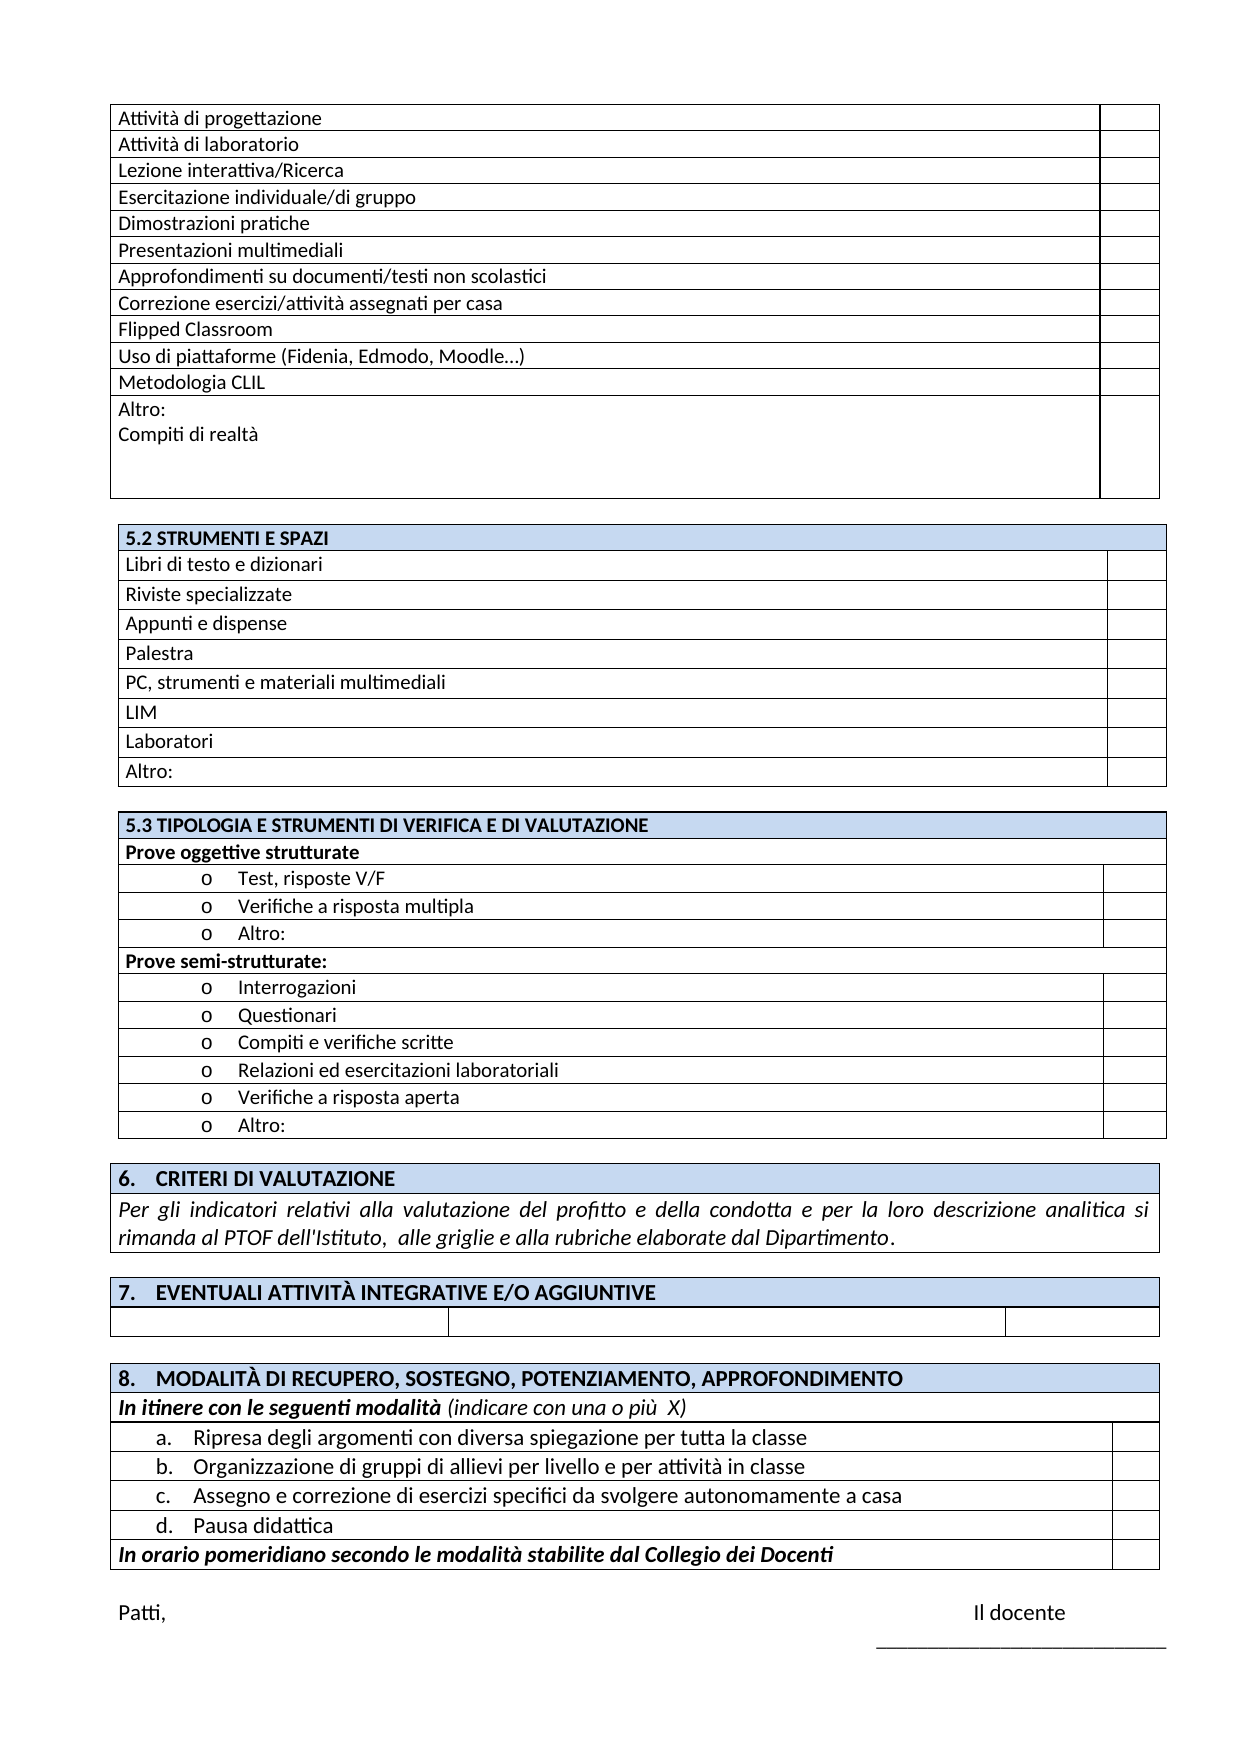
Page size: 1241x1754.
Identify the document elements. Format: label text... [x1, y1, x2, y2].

table_cell [1104, 1112, 1166, 1138]
table_cell In itinere con le seguenti modalità (indicare con una o più X) [111, 1393, 1159, 1421]
table_cell [1101, 105, 1159, 130]
table_cell [1113, 1511, 1159, 1539]
table_cell [1101, 343, 1159, 368]
table_cell LIM [119, 699, 1107, 727]
table_cell Verifiche a risposta multipla [119, 893, 1103, 919]
table_cell Assegno e correzione di esercizi specifici da svolgere autonomamente a casa [111, 1481, 1112, 1510]
table_cell Pausa didattica [111, 1511, 1112, 1539]
table_cell Presentazioni multimediali [111, 237, 1099, 262]
table_cell [1108, 640, 1166, 668]
table_cell Questionari [119, 1002, 1103, 1028]
table_cell [1108, 551, 1166, 580]
table_cell [1104, 865, 1166, 892]
table_cell Esercitazione individuale/di gruppo [111, 184, 1099, 209]
table_cell Compiti e verifiche scritte [119, 1029, 1103, 1056]
table_cell [1113, 1540, 1159, 1569]
table_cell Metodologia CLIL [111, 369, 1099, 395]
table_cell [1104, 1084, 1166, 1111]
table_cell Attività di progettazione [111, 105, 1099, 130]
table_cell Per gli indicatori relativi alla valutazione del profitto e della condotta e per la loro descrizione analitica si rimanda al PTOF dell'Istituto, alle griglie e alla rubriche elaborate dal Dipartimento. [111, 1194, 1159, 1252]
table_cell [1101, 264, 1159, 289]
table_cell Attività di laboratorio [111, 131, 1099, 157]
table_cell Lezione interattiva/Ricerca [111, 158, 1099, 183]
table_cell [1108, 758, 1166, 786]
table_cell [1104, 974, 1166, 1001]
table_cell [1108, 669, 1166, 698]
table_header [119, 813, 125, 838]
table_cell Riviste specializzate [119, 581, 1107, 609]
table_cell Interrogazioni [119, 974, 1103, 1001]
table_cell Dimostrazioni pratiche [111, 211, 1099, 236]
table_cell [1113, 1423, 1159, 1451]
table_cell Laboratori [119, 728, 1107, 757]
table_cell Correzione esercizi/attività assegnati per casa [111, 290, 1099, 315]
table_cell [1104, 1029, 1166, 1056]
table_cell [1104, 920, 1166, 947]
table_header MODALITÀ DI RECUPERO, SOSTEGNO, POTENZIAMENTO, APPROFONDIMENTO [111, 1364, 1159, 1392]
table_header EVENTUALI ATTIVITÀ INTEGRATIVE E/O AGGIUNTIVE [111, 1278, 1159, 1306]
table_cell PC, strumenti e materiali multimediali [119, 669, 1107, 698]
table_cell [1101, 396, 1159, 497]
table_cell [1108, 610, 1166, 639]
table_cell [1101, 316, 1159, 342]
table_cell [1104, 893, 1166, 919]
table_cell [1101, 131, 1159, 157]
table_cell Altro: Compiti di realtà [111, 396, 1099, 497]
table_cell Libri di testo e dizionari [119, 551, 1107, 580]
table_cell Prove semi-strutturate: [119, 948, 1166, 973]
table_cell Prove oggettive strutturate [119, 839, 1166, 864]
table_cell [1101, 237, 1159, 262]
table_cell [1108, 728, 1166, 757]
table_cell Appunti e dispense [119, 610, 1107, 639]
table_header CRITERI DI VALUTAZIONE [111, 1164, 1159, 1193]
table_cell [1113, 1452, 1159, 1480]
text ____________________________ [118, 1626, 1167, 1651]
table_cell [1101, 184, 1159, 209]
table_cell Organizzazione di gruppi di allievi per livello e per attività in classe [111, 1452, 1112, 1480]
table_cell Uso di piattaforme (Fidenia, Edmodo, Moodle…) [111, 343, 1099, 368]
table_cell Test, risposte V/F [119, 865, 1103, 892]
table_cell Altro: [119, 1112, 1103, 1138]
table_cell Palestra [119, 640, 1107, 668]
table_cell Flipped Classroom [111, 316, 1099, 342]
table_cell In orario pomeridiano secondo le modalità stabilite dal Collegio dei Docenti [111, 1540, 1112, 1569]
table_header 5.3 TIPOLOGIA E STRUMENTI DI VERIFICA E DI VALUTAZIONE [443, 813, 1166, 838]
table_cell [1101, 211, 1159, 236]
table_cell Ripresa degli argomenti con diversa spiegazione per tutta la classe [111, 1423, 1112, 1451]
table_cell Approfondimenti su documenti/testi non scolastici [111, 264, 1099, 289]
table_cell Verifiche a risposta aperta [119, 1084, 1103, 1111]
text Patti, Il docente [118, 1598, 1167, 1626]
table_cell [1101, 158, 1159, 183]
table_cell [449, 1308, 1005, 1336]
table_cell [1113, 1481, 1159, 1510]
table_cell Relazioni ed esercitazioni laboratoriali [119, 1057, 1103, 1083]
table_cell [1006, 1308, 1159, 1336]
table_cell Altro: [119, 920, 1103, 947]
table_header 5.2 STRUMENTI E SPAZI [119, 525, 1166, 550]
table_cell [1108, 699, 1166, 727]
table_cell [1101, 290, 1159, 315]
table_cell [1104, 1057, 1166, 1083]
table_cell [1108, 581, 1166, 609]
table_cell Altro: [119, 758, 1107, 786]
table_cell [1101, 369, 1159, 395]
table_cell [111, 1308, 448, 1336]
table_cell [1104, 1002, 1166, 1028]
